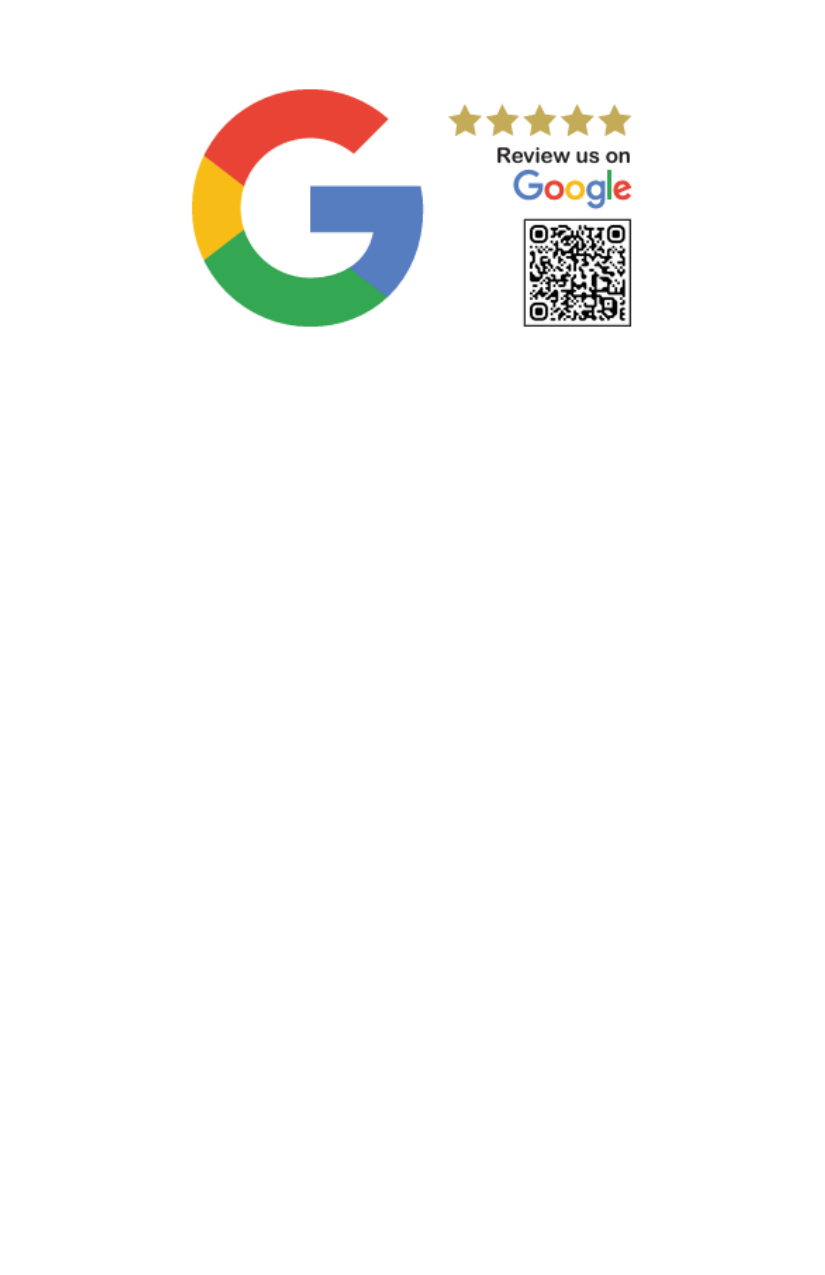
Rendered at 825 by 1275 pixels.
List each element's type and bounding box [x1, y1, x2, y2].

picture [181, 75, 644, 341]
